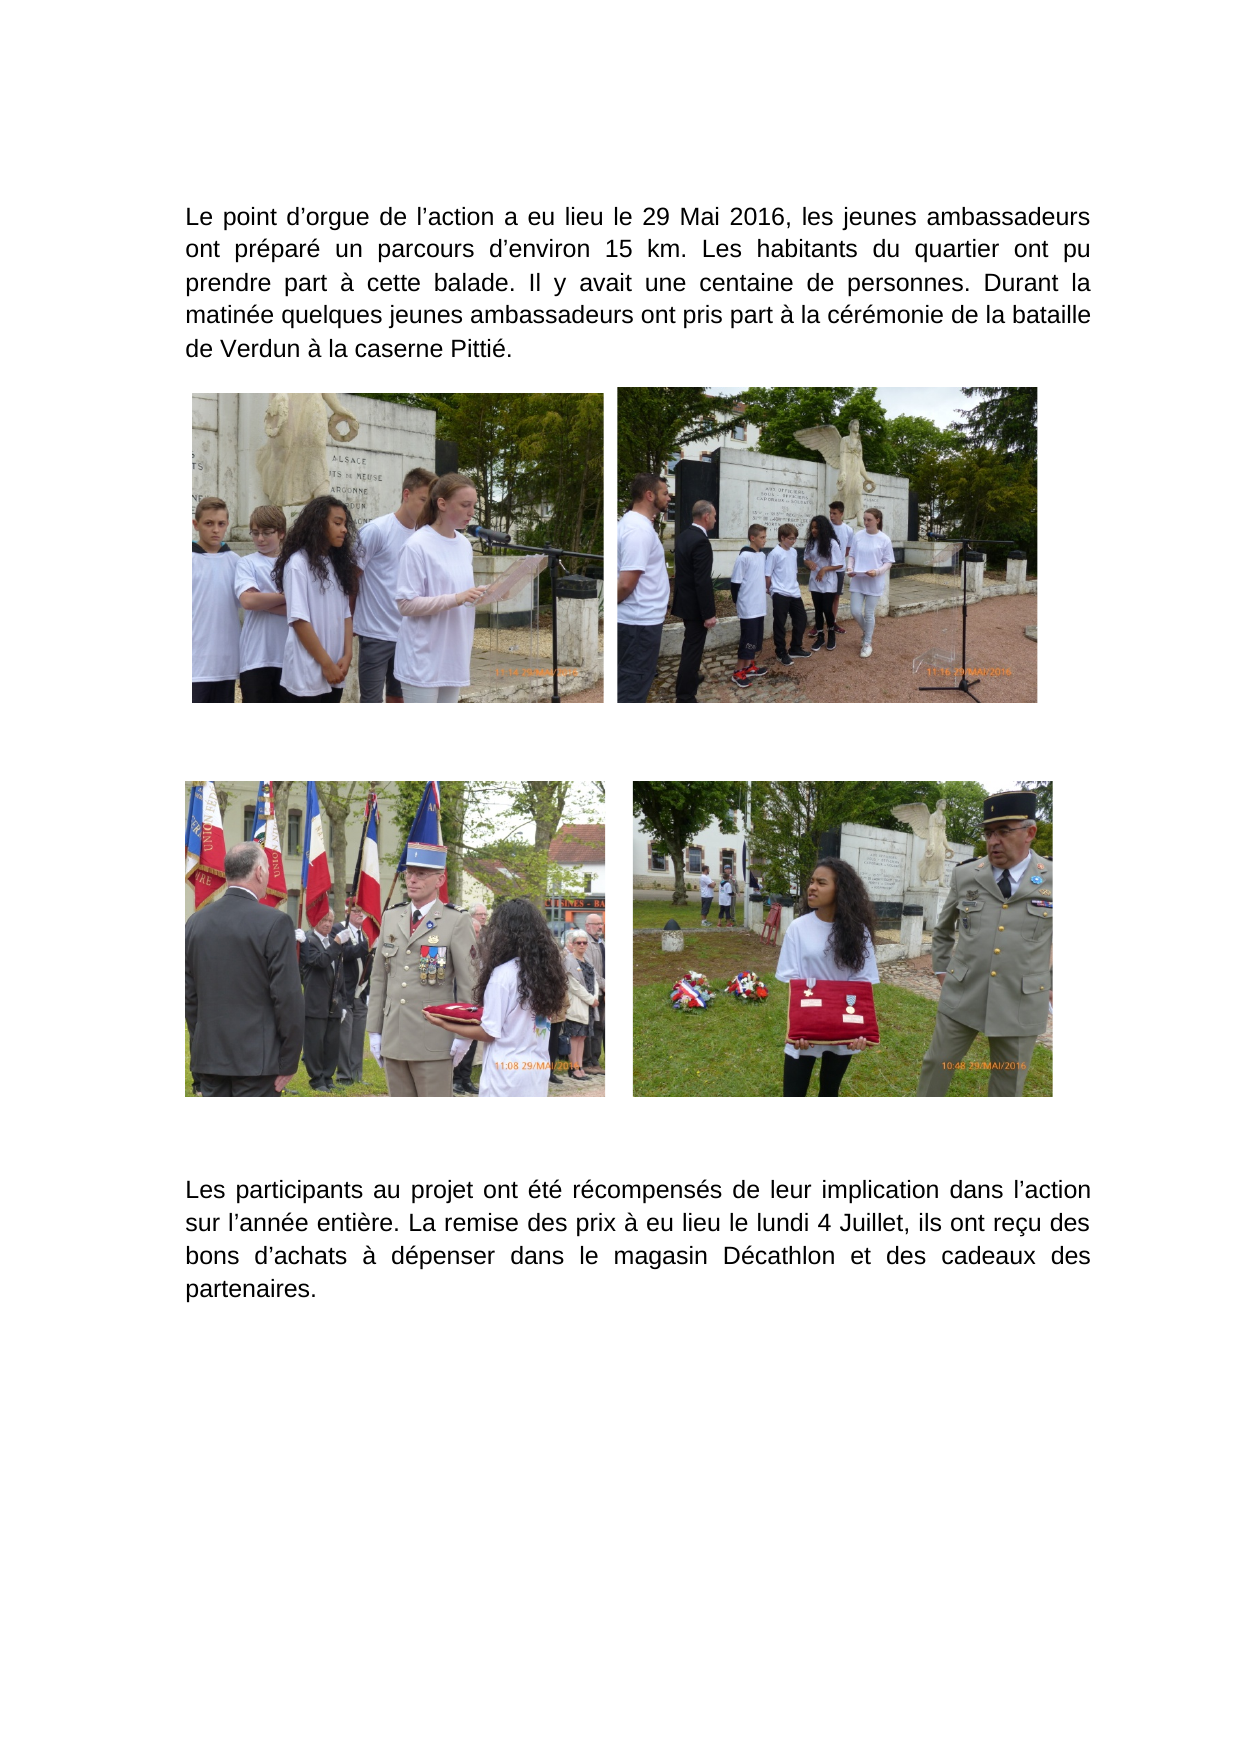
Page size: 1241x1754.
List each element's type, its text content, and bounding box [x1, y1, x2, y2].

text Les participants au projet ont été récompensés de leur implication dans l’action sur l’année entière. La remise des prix à eu lieu le lundi 4 Juillet, ils ont reçu des bons d’achats à dépenser dans le magasin Décathlon et des cadeaux des partenaires. [185, 1175, 1093, 1303]
picture [185, 781, 605, 1097]
picture [617, 387, 1038, 703]
picture [192, 393, 604, 703]
text Le point d’orgue de l’action a eu lieu le 29 Mai 2016, les jeunes ambassadeurs ont préparé un parcours d’environ 15 km. Les habitants du quartier ont pu prendre part à cette balade. Il y avait une centaine de personnes. Durant la matinée quelques jeunes ambassadeurs ont pris part à la cérémonie de la bataille de Verdun à la caserne Pittié. [185, 201, 1093, 362]
picture [632, 781, 1053, 1097]
